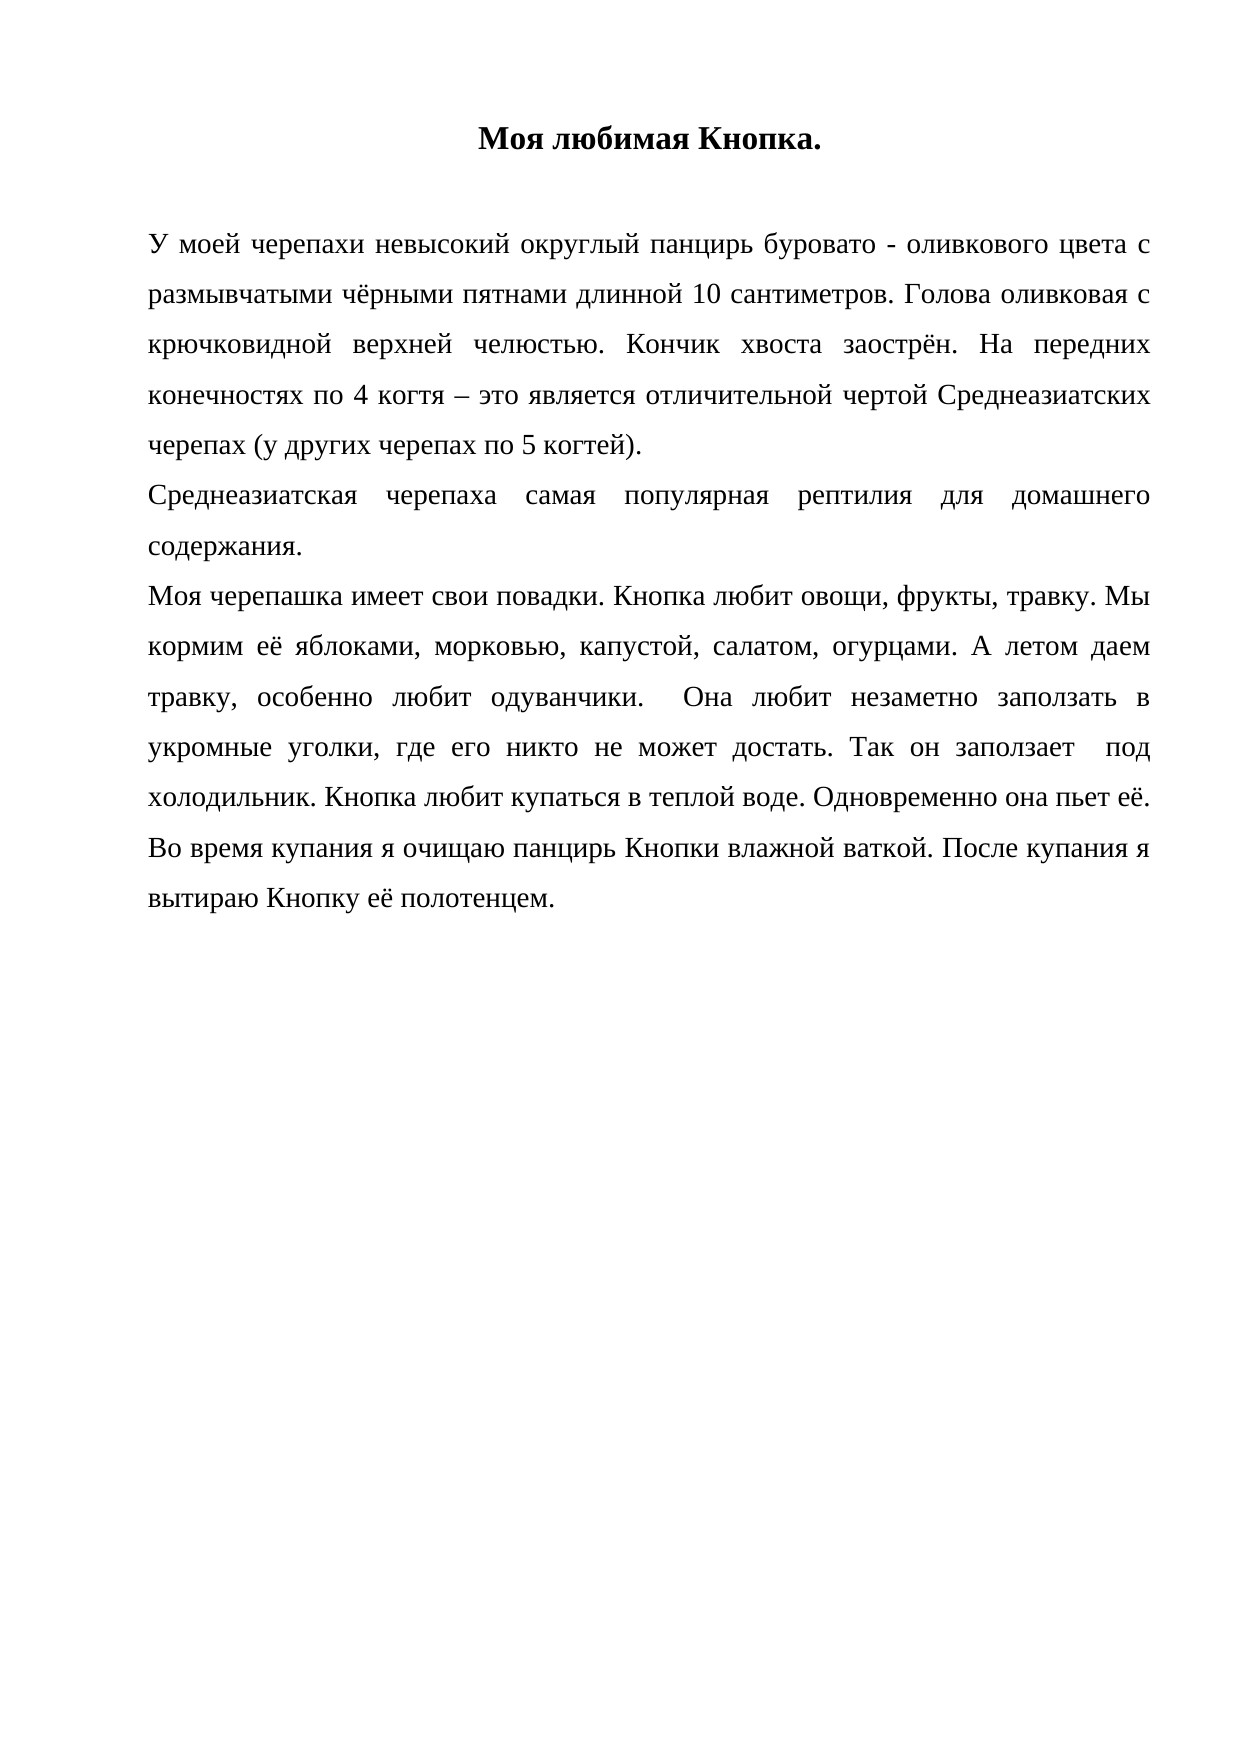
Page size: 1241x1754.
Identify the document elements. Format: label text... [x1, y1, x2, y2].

text У моей черепахи невысокий округлый панцирь буровато - оливкового цвета с размывчатыми чёрными пятнами длинной 10 сантиметров. Голова оливковая с крючковидной верхней челюстью. Кончик хвоста заострён. На передних конечностях по 4 когтя – это является отличительной чертой Среднеазиатских черепах (у других черепах по 5 когтей). [148, 226, 1152, 461]
text Моя любимая Кнопка. [148, 118, 1152, 156]
text Среднеазиатская черепаха самая популярная рептилия для домашнего содержания. [148, 477, 1152, 561]
text Моя черепашка имеет свои повадки. Кнопка любит овощи, фрукты, травку. Мы кормим её яблоками, морковью, капустой, салатом, огурцами. А летом даем травку, особенно любит одуванчики. Она любит незаметно заползать в укромные уголки, где его никто не может достать. Так он заползает под холодильник. Кнопка любит купаться в теплой воде. Одновременно она пьет её. Во время купания я очищаю панцирь Кнопки влажной ваткой. После купания я вытираю Кнопку её полотенцем. [148, 578, 1152, 913]
